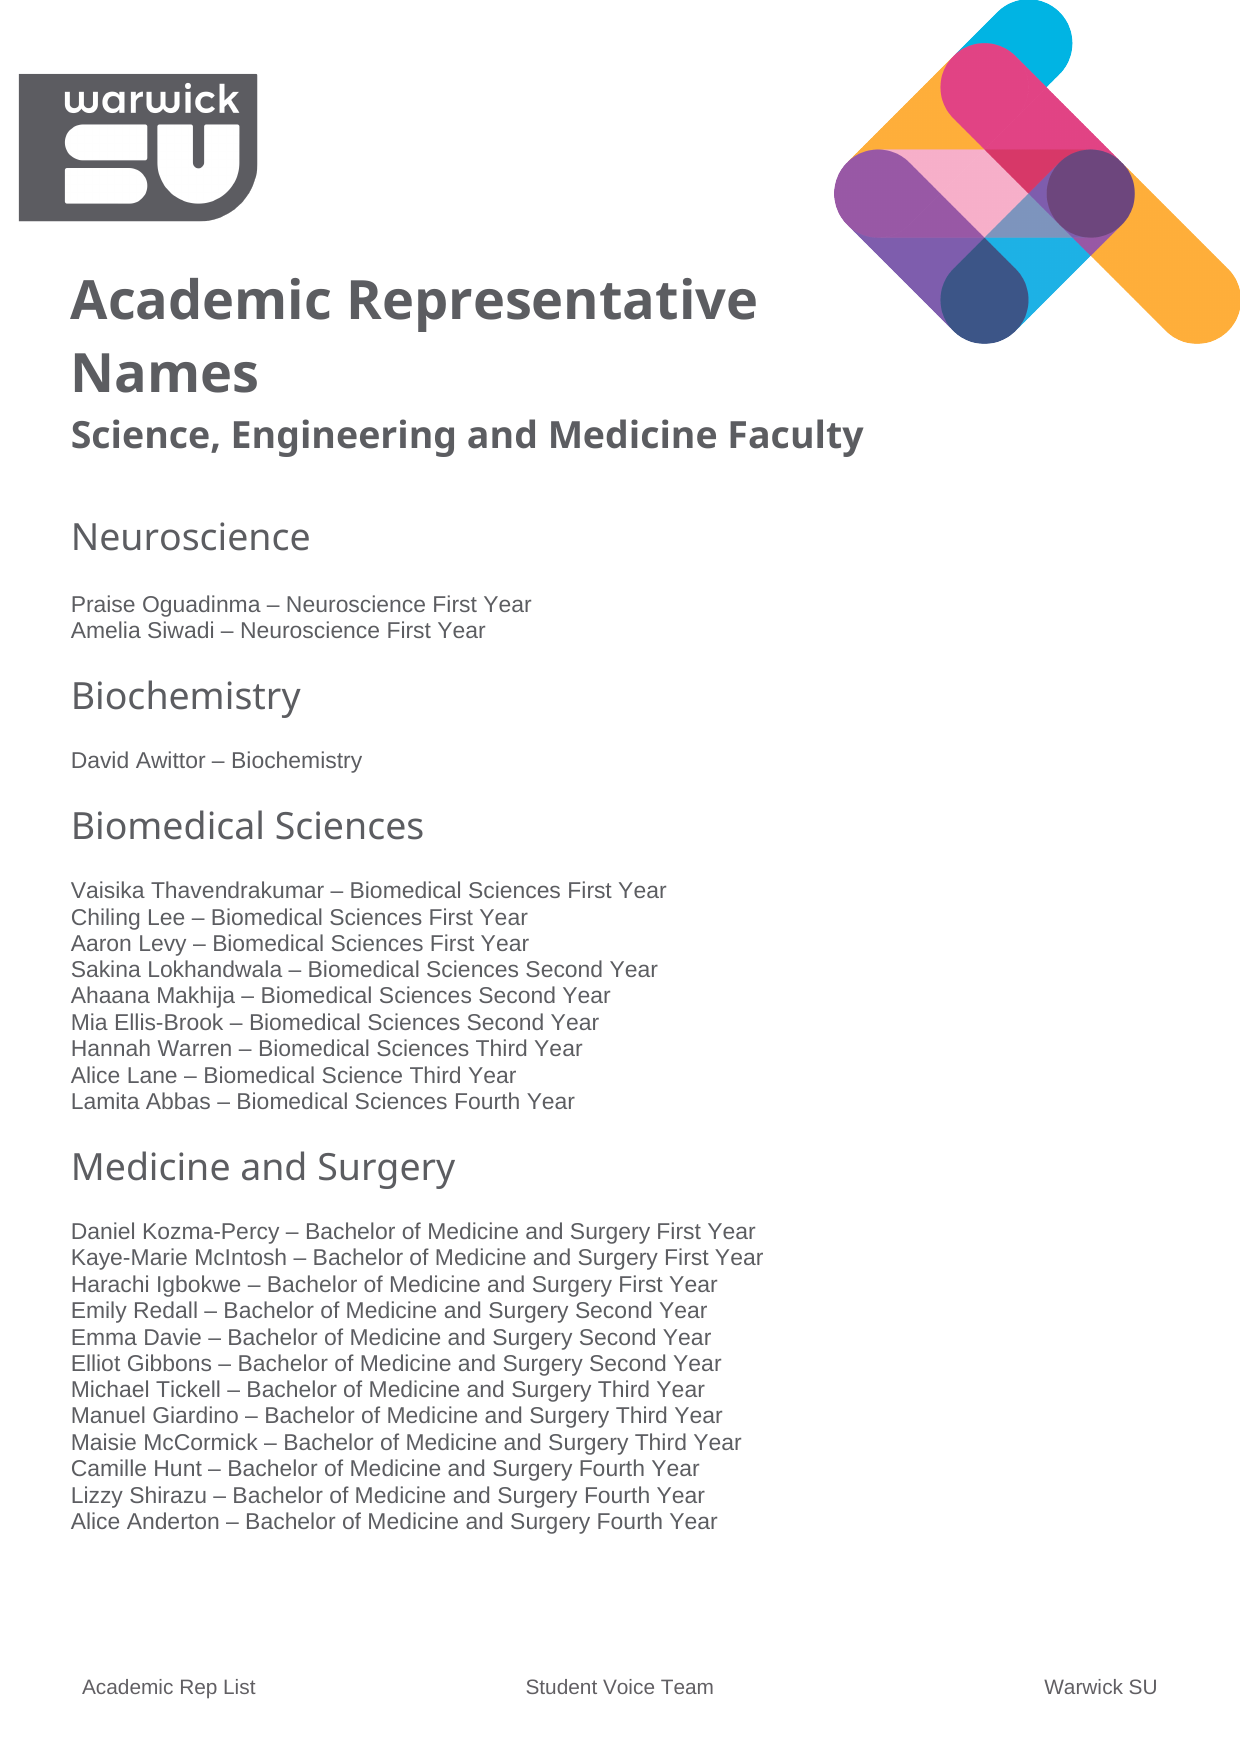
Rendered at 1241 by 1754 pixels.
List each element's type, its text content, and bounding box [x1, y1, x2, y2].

text Biomedical Sciences [71, 800, 1170, 851]
text Emily Redall – Bachelor of Medicine and Surgery Second Year [71, 1297, 1170, 1323]
text Alice Lane – Biomedical Science Third Year [71, 1062, 1170, 1088]
text Amelia Siwadi – Neuroscience First Year [71, 617, 1170, 643]
text Elliot Gibbons – Bachelor of Medicine and Surgery Second Year [71, 1350, 1170, 1376]
picture [18, 38, 293, 257]
picture [834, 0, 1240, 344]
text Lizzy Shirazu – Bachelor of Medicine and Surgery Fourth Year [71, 1482, 1170, 1508]
text Alice Anderton – Bachelor of Medicine and Surgery Fourth Year [71, 1508, 1170, 1534]
text Praise Oguadinma – Neuroscience First Year [71, 591, 1170, 617]
text Emma Davie – Bachelor of Medicine and Surgery Second Year [71, 1323, 1170, 1350]
text Hannah Warren – Biomedical Sciences Third Year [71, 1035, 1170, 1062]
text Mia Ellis-Brook – Biomedical Sciences Second Year [71, 1009, 1170, 1035]
text Medicine and Surgery [71, 1141, 1170, 1192]
text Sakina Lokhandwala – Biomedical Sciences Second Year [71, 956, 1170, 982]
text Science, Engineering and Medicine Faculty [71, 409, 1170, 460]
text Camille Hunt – Bachelor of Medicine and Surgery Fourth Year [71, 1455, 1170, 1482]
text Maisie McCormick – Bachelor of Medicine and Surgery Third Year [71, 1429, 1170, 1455]
text Biochemistry [71, 669, 1170, 721]
text Kaye-Marie McIntosh – Bachelor of Medicine and Surgery First Year [71, 1244, 1170, 1271]
text Lamita Abbas – Biomedical Sciences Fourth Year [71, 1088, 1170, 1114]
text Ahaana Makhija – Biomedical Sciences Second Year [71, 982, 1170, 1009]
text Michael Tickell – Bachelor of Medicine and Surgery Third Year [71, 1376, 1170, 1402]
text Manuel Giardino – Bachelor of Medicine and Surgery Third Year [71, 1402, 1170, 1429]
text Chiling Lee – Biomedical Sciences First Year [71, 903, 1170, 930]
text Aaron Levy – Biomedical Sciences First Year [71, 930, 1170, 956]
text Vaisika Thavendrakumar – Biomedical Sciences First Year [71, 877, 1170, 903]
text Harachi Igbokwe – Bachelor of Medicine and Surgery First Year [71, 1271, 1170, 1297]
text Neuroscience [71, 511, 1170, 562]
text Academic Representative Names [71, 261, 1170, 409]
text David Awittor – Biochemistry [71, 747, 1170, 773]
text Daniel Kozma-Percy – Bachelor of Medicine and Surgery First Year [71, 1218, 1170, 1244]
